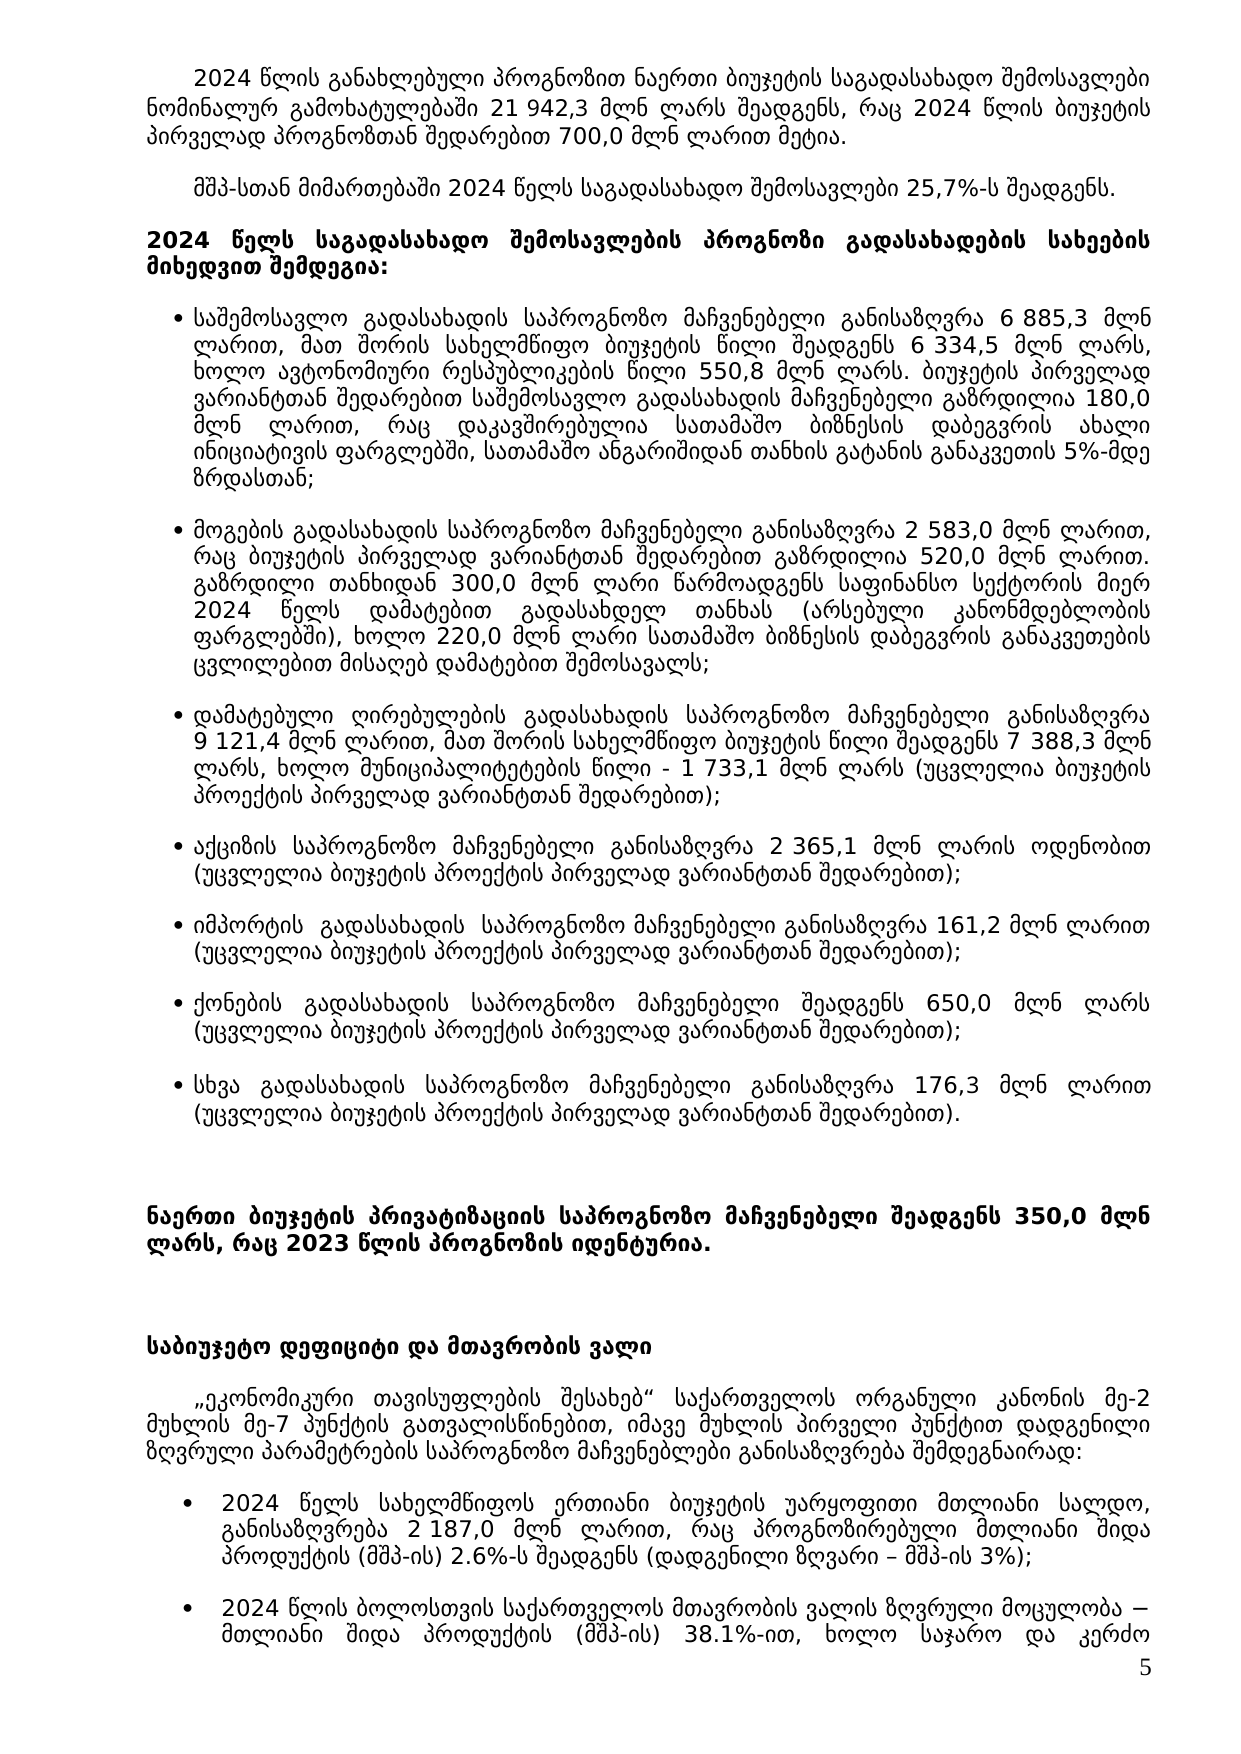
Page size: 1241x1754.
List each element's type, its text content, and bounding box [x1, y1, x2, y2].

list ქონების გადასახადის საპროგნოზო მაჩვენებელი შეადგენს 650,0 მლნ ლარს (უცვლელია ბიუჯეტის პროექტის პირველად ვარიანტთან შედარებით); [174, 990, 1152, 1043]
text ნაერთი ბიუჯეტის პრივატიზაციის საპროგნოზო მაჩვენებელი შეადგენს 350,0 მლნ ლარს, რაც 2023 წლის პროგნოზის იდენტურია. [146, 1203, 1152, 1256]
text „ეკონომიკური თავისუფლების შესახებ“ საქართველოს ორგანული კანონის მე-2 მუხლის მე-7 პუნქტის გათვალისწინებით, იმავე მუხლის პირველი პუნქტით დადგენილი ზღვრული პარამეტრების საპროგნოზო მაჩვენებლები განისაზღვრება შემდეგნაირად: [146, 1385, 1152, 1465]
list დამატებული ღირებულების გადასახადის საპროგნოზო მაჩვენებელი განისაზღვრა 9 121,4 მლნ ლარით, მათ შორის სახელმწიფო ბიუჯეტის წილი შეადგენს 7 388,3 მლნ ლარს, ხოლო მუნიციპალიტეტების წილი - 1 733,1 მლნ ლარს (უცვლელია ბიუჯეტის პროექტის პირველად ვარიანტთან შედარებით); [174, 702, 1152, 808]
list იმპორტის გადასახადის საპროგნოზო მაჩვენებელი განისაზღვრა 161,2 მლნ ლარით (უცვლელია ბიუჯეტის პროექტის პირველად ვარიანტთან შედარებით); [174, 912, 1152, 965]
list სხვა გადასახადის საპროგნოზო მაჩვენებელი განისაზღვრა 176,3 მლნ ლარით (უცვლელია ბიუჯეტის პროექტის პირველად ვარიანტთან შედარებით). [174, 1068, 1152, 1126]
list აქციზის საპროგნოზო მაჩვენებელი განისაზღვრა 2 365,1 მლნ ლარის ოდენობით (უცვლელია ბიუჯეტის პროექტის პირველად ვარიანტთან შედარებით); [174, 833, 1152, 887]
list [184, 1595, 1152, 1648]
list მოგების გადასახადის საპროგნოზო მაჩვენებელი განისაზღვრა 2 583,0 მლნ ლარით, რაც ბიუჯეტის პირველად ვარიანტთან შედარებით გაზრდილია 520,0 მლნ ლარით. გაზრდილი თანხიდან 300,0 მლნ ლარი წარმოადგენს საფინანსო სექტორის მიერ 2024 წელს დამატებით გადასახდელ თანხას (არსებული კანონმდებლობის ფარგლებში), ხოლო 220,0 მლნ ლარი სათამაშო ბიზნესის დაბეგვრის განაკვეთების ცვლილებით მისაღებ დამატებით შემოსავალს; [174, 517, 1152, 677]
text საბიუჯეტო დეფიციტი და მთავრობის ვალი [146, 1333, 1152, 1360]
text მშპ-სთან მიმართებაში 2024 წელს საგადასახადო შემოსავლები 25,7%-ს შეადგენს. [146, 175, 1152, 202]
text 2024 წლის განახლებული პროგნოზით ნაერთი ბიუჯეტის საგადასახადო შემოსავლები ნომინალურ გამოხატულებაში 21 942,3 მლნ ლარს შეადგენს, რაც 2024 წლის ბიუჯეტის პირველად პროგნოზთან შედარებით 700,0 მლნ ლარით მეტია. [146, 66, 1152, 150]
text 2024 წელს საგადასახადო შემოსავლების პროგნოზი გადასახადების სახეების მიხედვით შემდეგია: [146, 227, 1152, 280]
list 2024 წელს სახელმწიფოს ერთიანი ბიუჯეტის უარყოფითი მთლიანი სალდო, განისაზღვრება 2 187,0 მლნ ლარით, რაც პროგნოზირებული მთლიანი შიდა პროდუქტის (მშპ-ის) 2.6%-ს შეადგენს (დადგენილი ზღვარი – მშპ-ის 3%); [184, 1490, 1152, 1570]
list საშემოსავლო გადასახადის საპროგნოზო მაჩვენებელი განისაზღვრა 6 885,3 მლნ ლარით, მათ შორის სახელმწიფო ბიუჯეტის წილი შეადგენს 6 334,5 მლნ ლარს, ხოლო ავტონომიური რესპუბლიკების წილი 550,8 მლნ ლარს. ბიუჯეტის პირველად ვარიანტთან შედარებით საშემოსავლო გადასახადის მაჩვენებელი გაზრდილია 180,0 მლნ ლარით, რაც დაკავშირებულია სათამაშო ბიზნესის დაბეგვრის ახალი ინიციატივის ფარგლებში, სათამაშო ანგარიშიდან თანხის გატანის განაკვეთის 5%-მდე ზრდასთან; [174, 305, 1152, 492]
